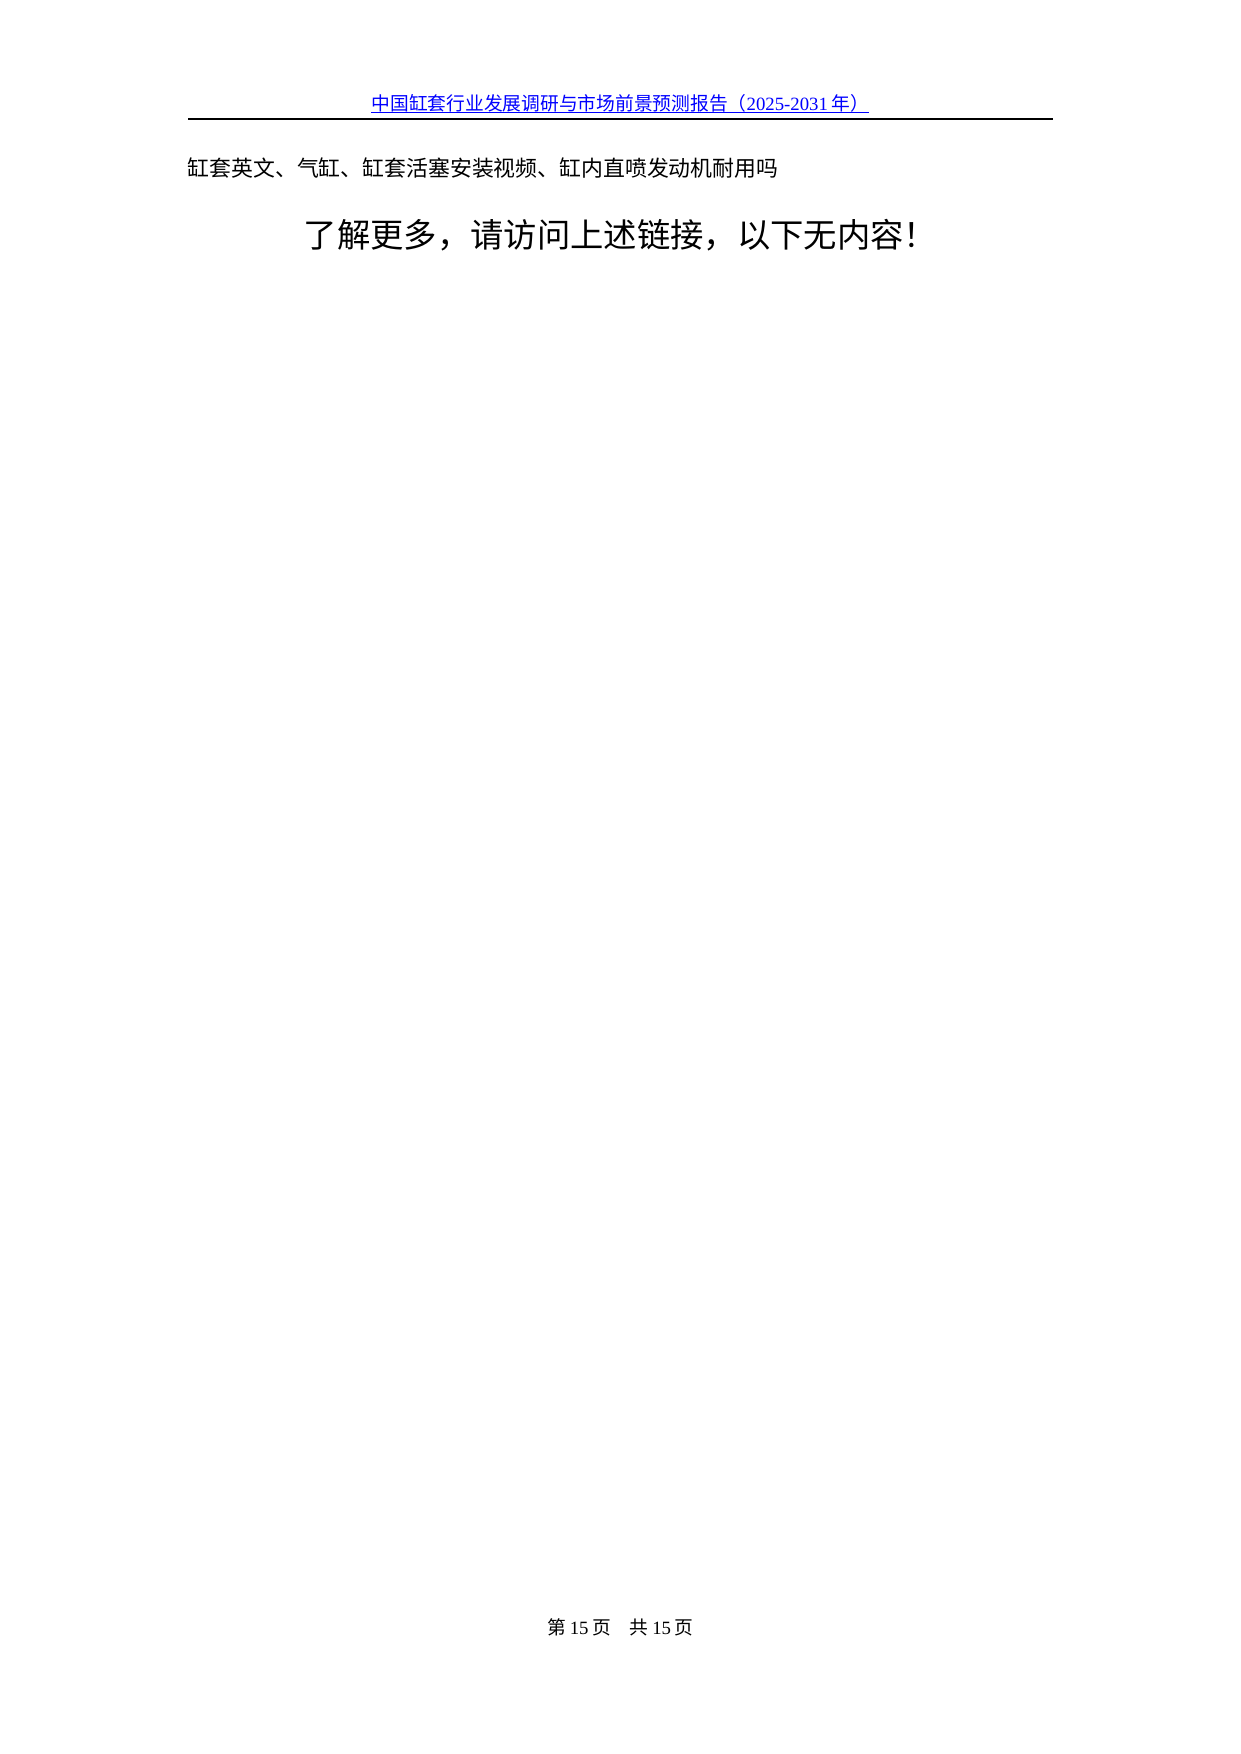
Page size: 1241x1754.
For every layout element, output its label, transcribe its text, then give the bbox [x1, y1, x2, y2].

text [187, 150, 1053, 183]
title 了解更多，请访问上述链接，以下无内容！ [187, 200, 1053, 265]
